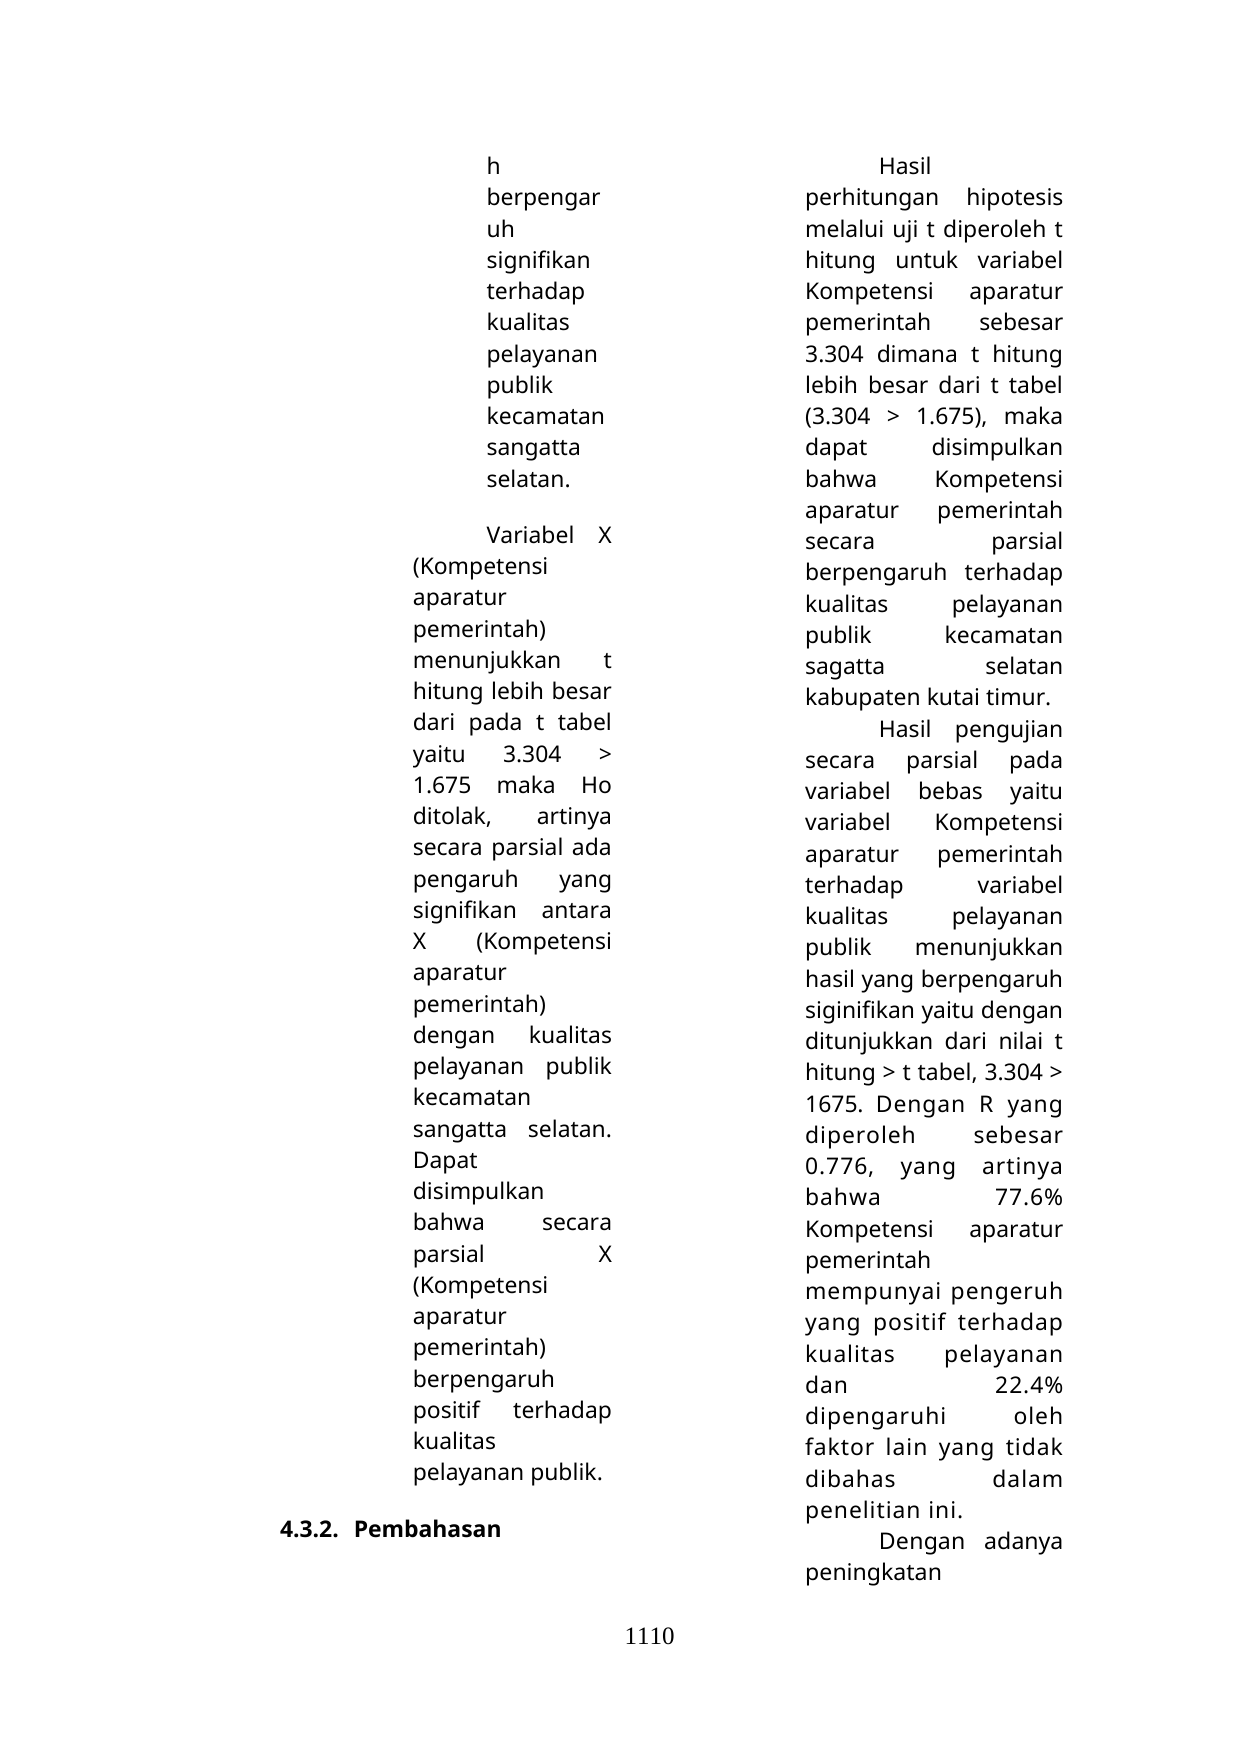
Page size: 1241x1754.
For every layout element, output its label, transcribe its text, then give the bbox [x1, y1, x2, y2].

text Ha : Kompetensi aparatur pemerintah berpengaruh signifikan terhadap kualitas pelayanan publik kecamatan sangatta selatan. [413, 150, 612, 494]
text 4.3.2. Pembahasan [280, 1512, 612, 1544]
text Variabel X (Kompetensi aparatur pemerintah) menunjukkan t hitung lebih besar dari pada t tabel yaitu 3.304 > 1.675 maka Ho ditolak, artinya secara parsial ada pengaruh yang signifikan antara X (Kompetensi aparatur pemerintah) dengan kualitas pelayanan publik kecamatan sangatta selatan. Dapat disimpulkan bahwa secara parsial X (Kompetensi aparatur pemerintah) berpengaruh positif terhadap kualitas pelayanan publik. [413, 519, 612, 1487]
text Hasil pengujian secara parsial pada variabel bebas yaitu variabel Kompetensi aparatur pemerintah terhadap variabel kualitas pelayanan publik menunjukkan hasil yang berpengaruh siginifikan yaitu dengan ditunjukkan dari nilai t hitung > t tabel, 3.304 > 1675. Dengan R yang diperoleh sebesar 0.776, yang artinya bahwa 77.6% Kompetensi aparatur pemerintah mempunyai pengeruh yang positif terhadap kualitas pelayanan dan 22.4% dipengaruhi oleh faktor lain yang tidak dibahas dalam penelitian ini. [805, 712, 1063, 1525]
text Hasil perhitungan hipotesis melalui uji t diperoleh t hitung untuk variabel Kompetensi aparatur pemerintah sebesar 3.304 dimana t hitung lebih besar dari t tabel (3.304 > 1.675), maka dapat disimpulkan bahwa Kompetensi aparatur pemerintah secara parsial berpengaruh terhadap kualitas pelayanan publik kecamatan sagatta selatan kabupaten kutai timur. [805, 150, 1063, 712]
